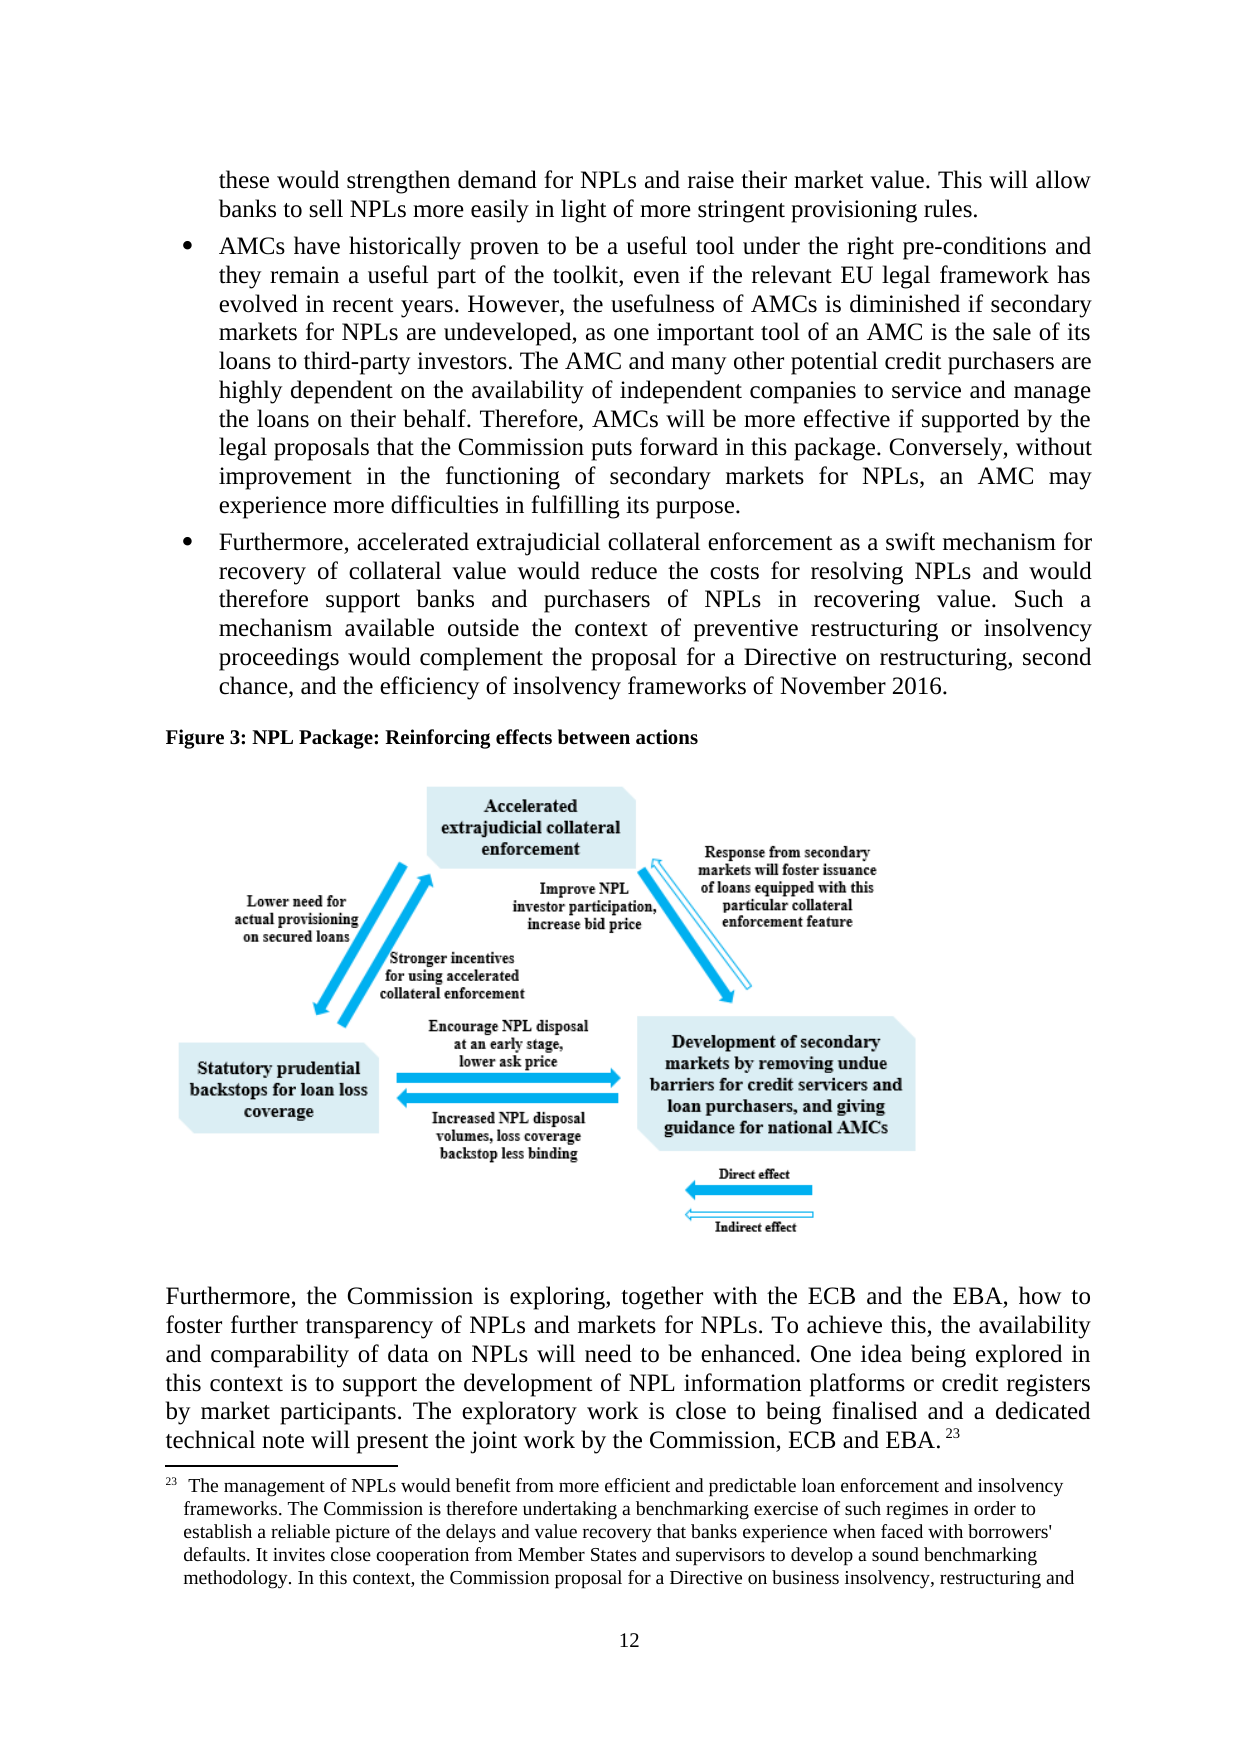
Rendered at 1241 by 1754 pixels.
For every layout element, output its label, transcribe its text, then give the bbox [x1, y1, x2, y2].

picture [165, 773, 927, 1257]
list AMCs have historically proven to be a useful tool under the right pre-conditions and they remain a useful part of the toolkit, even if the relevant EU legal framework has evolved in recent years. However, the usefulness of AMCs is diminished if secondary markets for NPLs are undeveloped, as one important tool of an AMC is the sale of its loans to third-party investors. The AMC and many other potential credit purchasers are highly dependent on the availability of independent companies to service and manage the loans on their behalf. Therefore, AMCs will be more effective if supported by the legal proposals that the Commission puts forward in this package. Conversely, without improvement in the functioning of secondary markets for NPLs, an AMC may experience more difficulties in fulfilling its purpose. [183, 231, 1093, 519]
list Furthermore, accelerated extrajudicial collateral enforcement as a swift mechanism for recovery of collateral value would reduce the costs for resolving NPLs and would therefore support banks and purchasers of NPLs in recovering value. Such a mechanism available outside the context of preventive restructuring or insolvency proceedings would complement the proposal for a Directive on restructuring, second chance, and the efficiency of insolvency frameworks of November 2016. [183, 527, 1093, 699]
text Furthermore, the Commission is exploring, together with the ECB and the EBA, how to foster further transparency of NPLs and markets for NPLs. To achieve this, the availability and comparability of data on NPLs will need to be enhanced. One idea being explored in this context is to support the development of NPL information platforms or credit registers by market participants. The exploratory work is close to being finalised and a dedicated technical note will present the joint work by the Commission, ECB and EBA. [165, 1281, 1093, 1454]
text Figure 3: NPL Package: Reinforcing effects between actions [165, 724, 1093, 749]
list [183, 165, 1093, 223]
